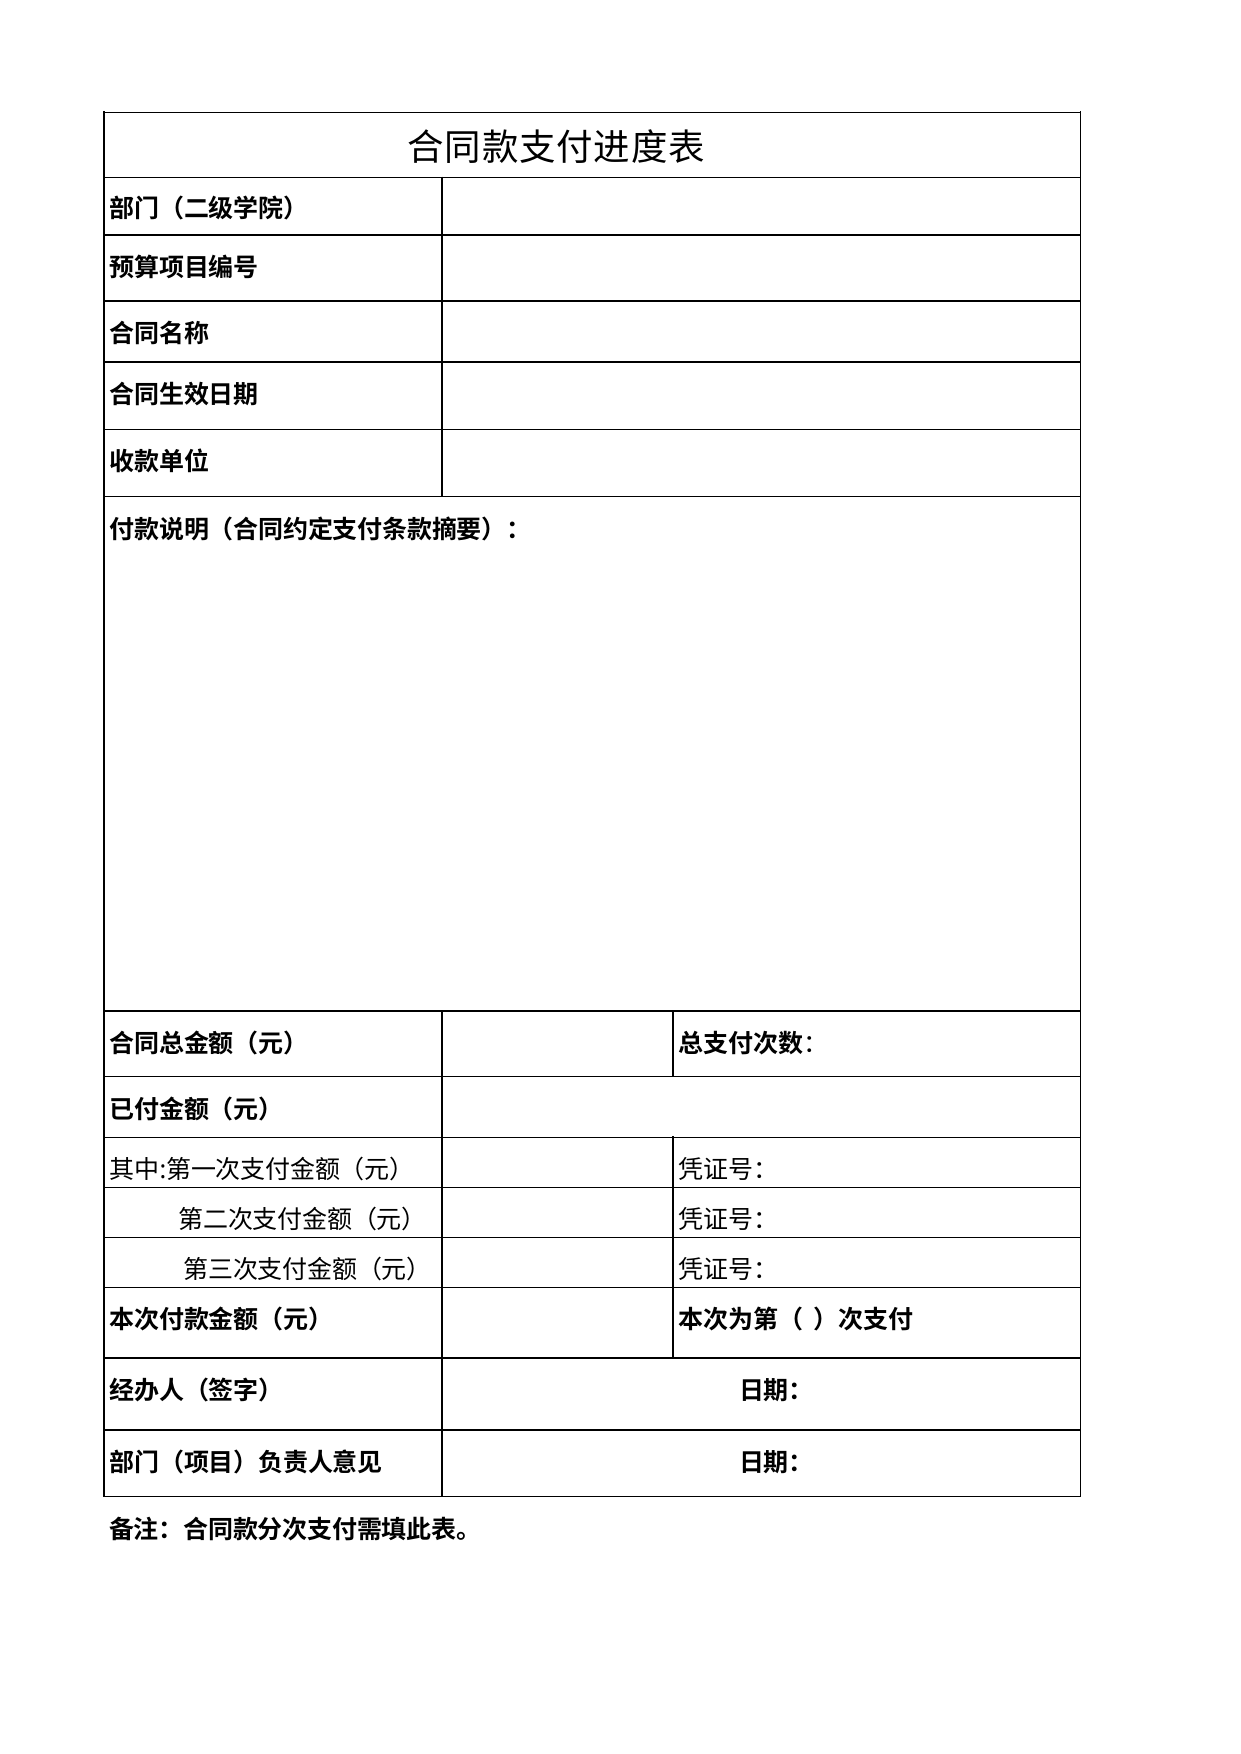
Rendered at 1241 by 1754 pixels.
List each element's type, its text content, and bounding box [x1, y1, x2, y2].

table_cell 部门（二级学院） [105, 178, 441, 234]
table_cell 其中:第一次支付金额（元） [105, 1138, 441, 1186]
table_cell 收款单位 [105, 430, 441, 496]
table_cell 预算项目编号 [105, 236, 441, 300]
table_cell [443, 1138, 672, 1186]
table_cell 凭证号： [674, 1188, 1080, 1236]
table_cell 凭证号： [674, 1138, 1080, 1186]
table_cell [443, 1077, 1080, 1136]
table_cell 合同生效日期 [105, 363, 441, 428]
table_cell 日期： [443, 1431, 1080, 1496]
table_cell [443, 1188, 672, 1236]
table_cell [443, 430, 1080, 496]
table_cell [443, 302, 1080, 361]
table_cell 经办人（签字） [105, 1359, 441, 1429]
table_cell 凭证号： [674, 1238, 1080, 1286]
table_cell 已付金额（元） [105, 1077, 441, 1136]
table_cell 第三次支付金额（元） [105, 1238, 441, 1286]
table_cell 部门（项目）负责人意见 [105, 1431, 441, 1496]
table_cell [443, 1288, 672, 1357]
table_cell 合同总金额（元） [105, 1012, 441, 1076]
table_cell 合同名称 [105, 302, 441, 361]
table_header 合同款支付进度表 [105, 113, 1080, 177]
table_cell 第二次支付金额（元） [105, 1188, 441, 1236]
table_cell 本次付款金额（元） [105, 1288, 441, 1357]
table_cell 总支付次数： [674, 1012, 1080, 1076]
table_cell [443, 363, 1080, 428]
text 备注：合同款分次支付需填此表。 [109, 1512, 1082, 1545]
table_cell [443, 236, 1080, 300]
table_cell 日期： [443, 1359, 1080, 1429]
table_cell [443, 1238, 672, 1286]
table_cell 本次为第（ ）次支付 [674, 1288, 1080, 1357]
table_cell [443, 1012, 672, 1076]
table_cell [443, 178, 1080, 234]
table_cell 付款说明（合同约定支付条款摘要）： [105, 497, 1080, 1010]
